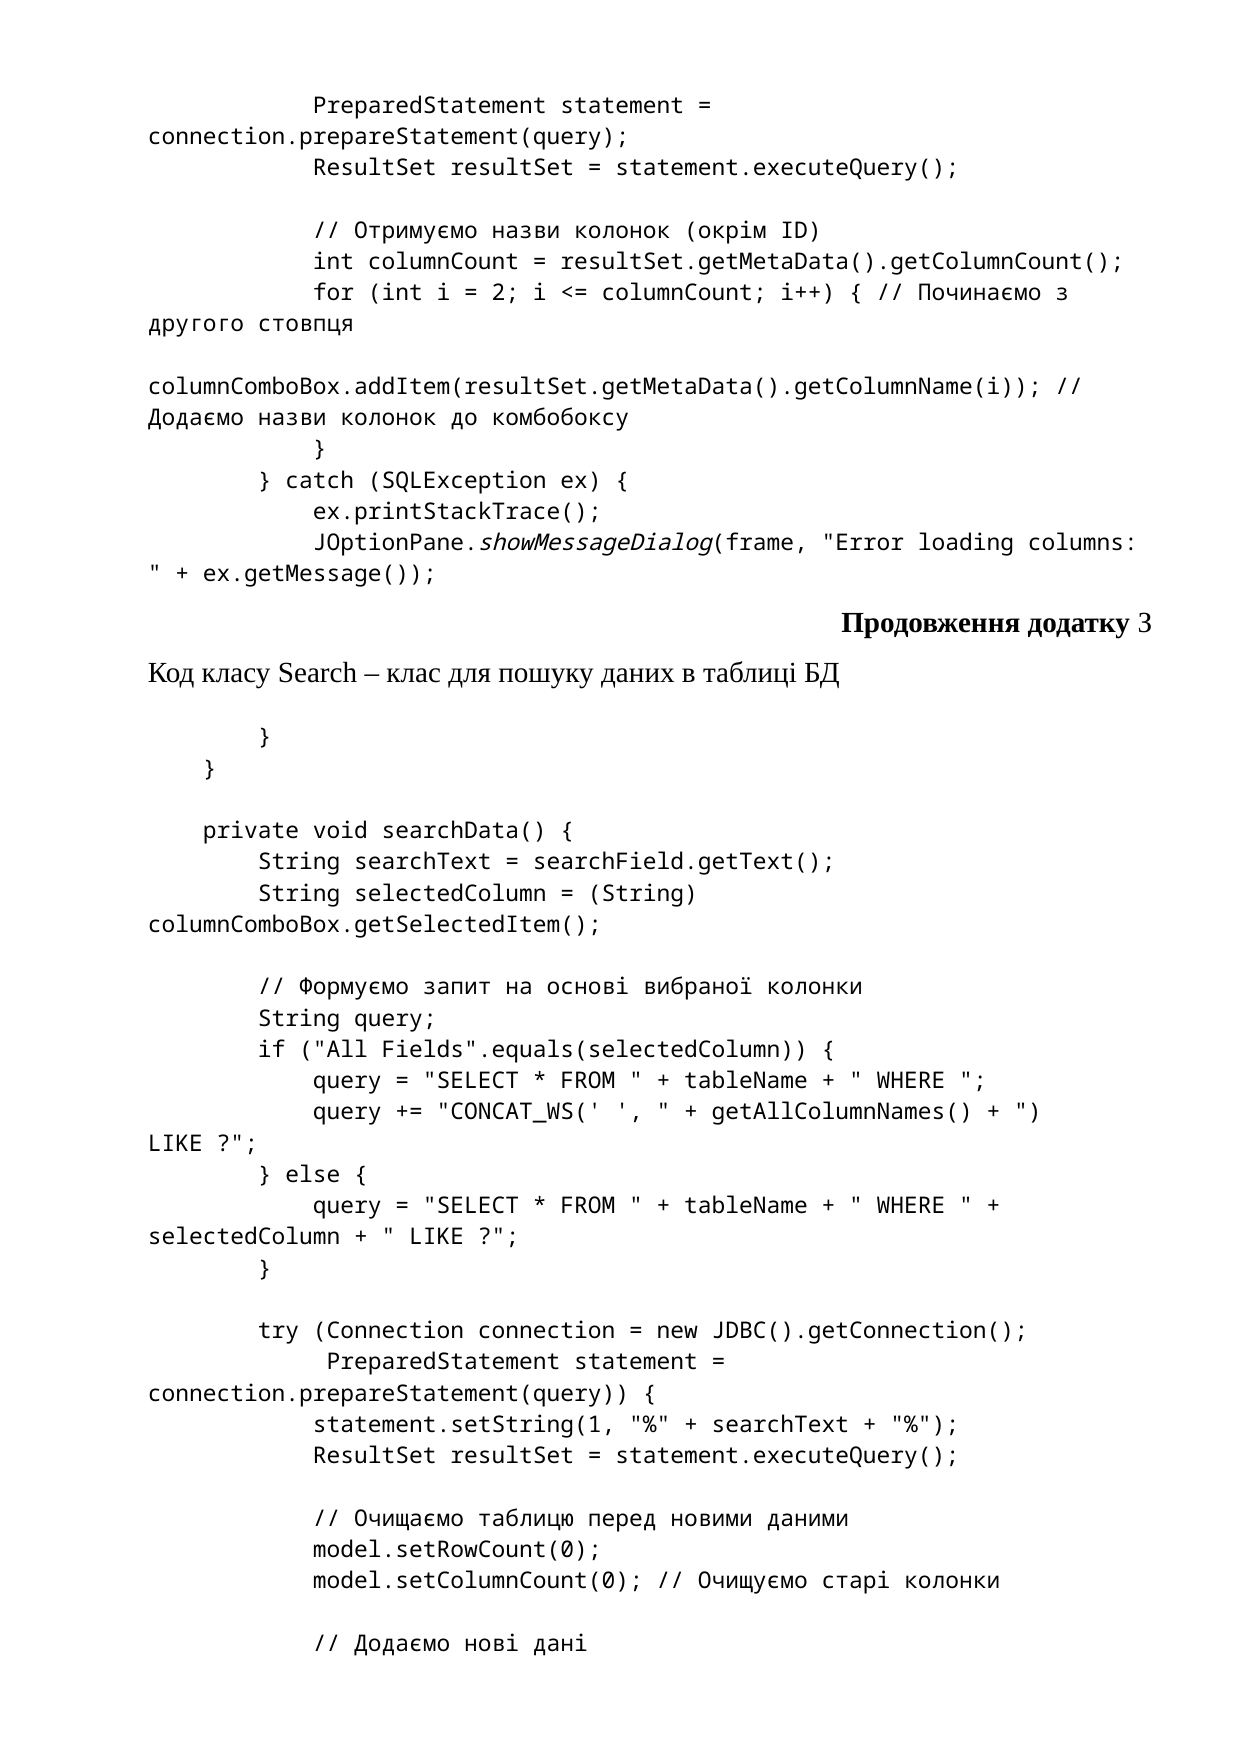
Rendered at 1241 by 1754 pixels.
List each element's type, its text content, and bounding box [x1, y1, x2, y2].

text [148, 655, 1152, 1658]
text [148, 88, 1152, 588]
text Продовження додатку З [148, 605, 1152, 639]
